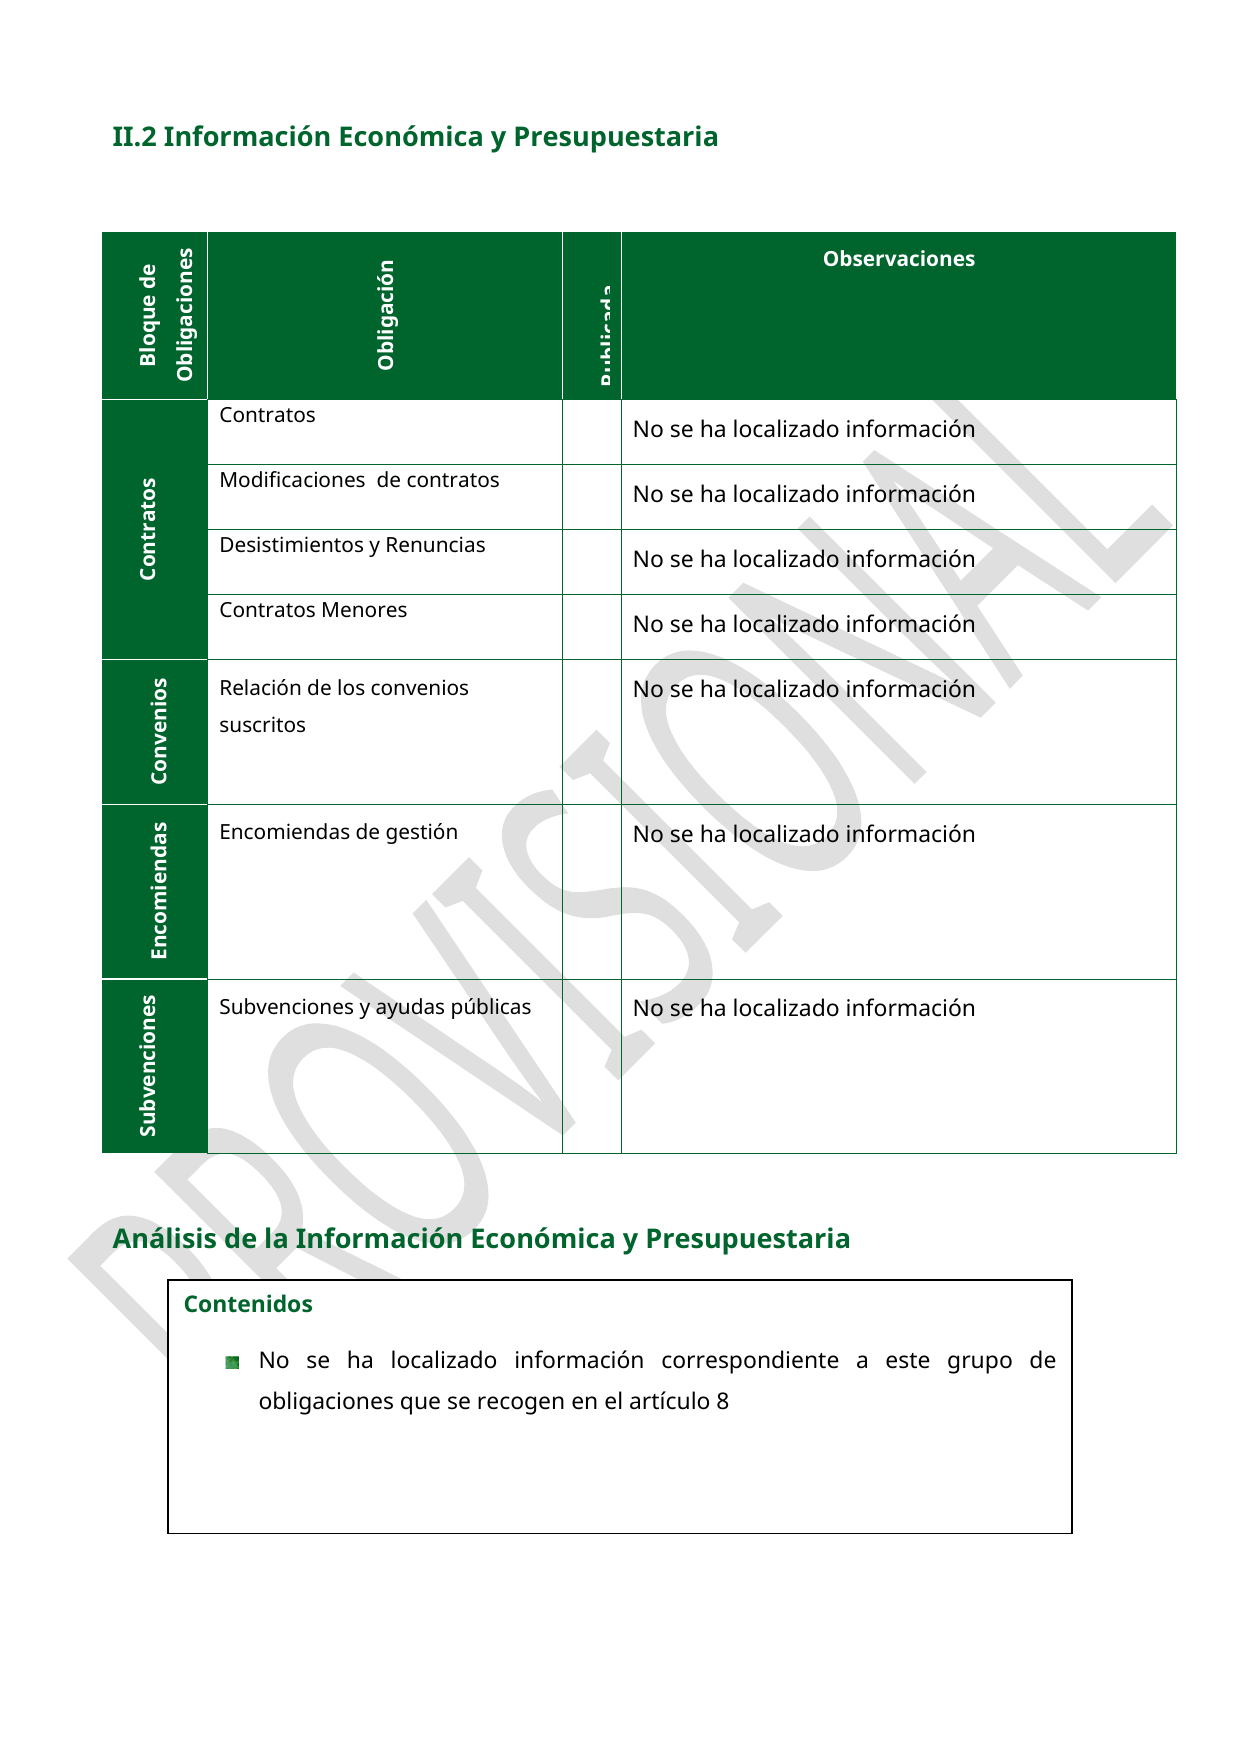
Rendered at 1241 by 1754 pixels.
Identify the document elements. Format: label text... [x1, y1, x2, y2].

table_cell No se ha localizado información [622, 660, 1176, 804]
table_cell [563, 530, 621, 594]
table_cell No se ha localizado información [622, 805, 1176, 978]
table_cell Contratos [102, 400, 207, 659]
table_cell Subvenciones y ayudas públicas [208, 980, 562, 1153]
table_cell Convenios [102, 660, 207, 804]
table_cell [563, 660, 621, 804]
table_cell Encomiendas de gestión [208, 805, 562, 978]
table_cell [563, 465, 621, 529]
table_cell Contratos [208, 400, 562, 464]
text II.2 Información Económica y Presupuestaria [112, 117, 1165, 154]
text Análisis de la Información Económica y Presupuestaria [112, 1219, 1165, 1256]
table_cell No se ha localizado información [622, 595, 1176, 659]
table_cell [563, 595, 621, 659]
table_header Observaciones [622, 232, 1176, 399]
table_cell Relación de los convenios suscritos [208, 660, 562, 804]
table_cell [563, 980, 621, 1153]
table_header Obligación [208, 232, 562, 399]
table_cell No se ha localizado información [622, 400, 1176, 464]
table_cell [563, 805, 621, 978]
table_cell Encomiendas [102, 805, 207, 978]
table_cell No se ha localizado información [622, 530, 1176, 594]
picture [221, 1352, 239, 1369]
table_header Publicada [563, 232, 621, 399]
table_cell Desistimientos y Renuncias [208, 530, 562, 594]
table_cell No se ha localizado información [622, 465, 1176, 529]
table_cell [563, 400, 621, 464]
table_cell Modificaciones de contratos [208, 465, 562, 529]
table_header Bloque de Obligaciones [102, 232, 207, 399]
table_cell Contratos Menores [208, 595, 562, 659]
table_cell Subvenciones [102, 980, 207, 1153]
table_cell No se ha localizado información [622, 980, 1176, 1153]
